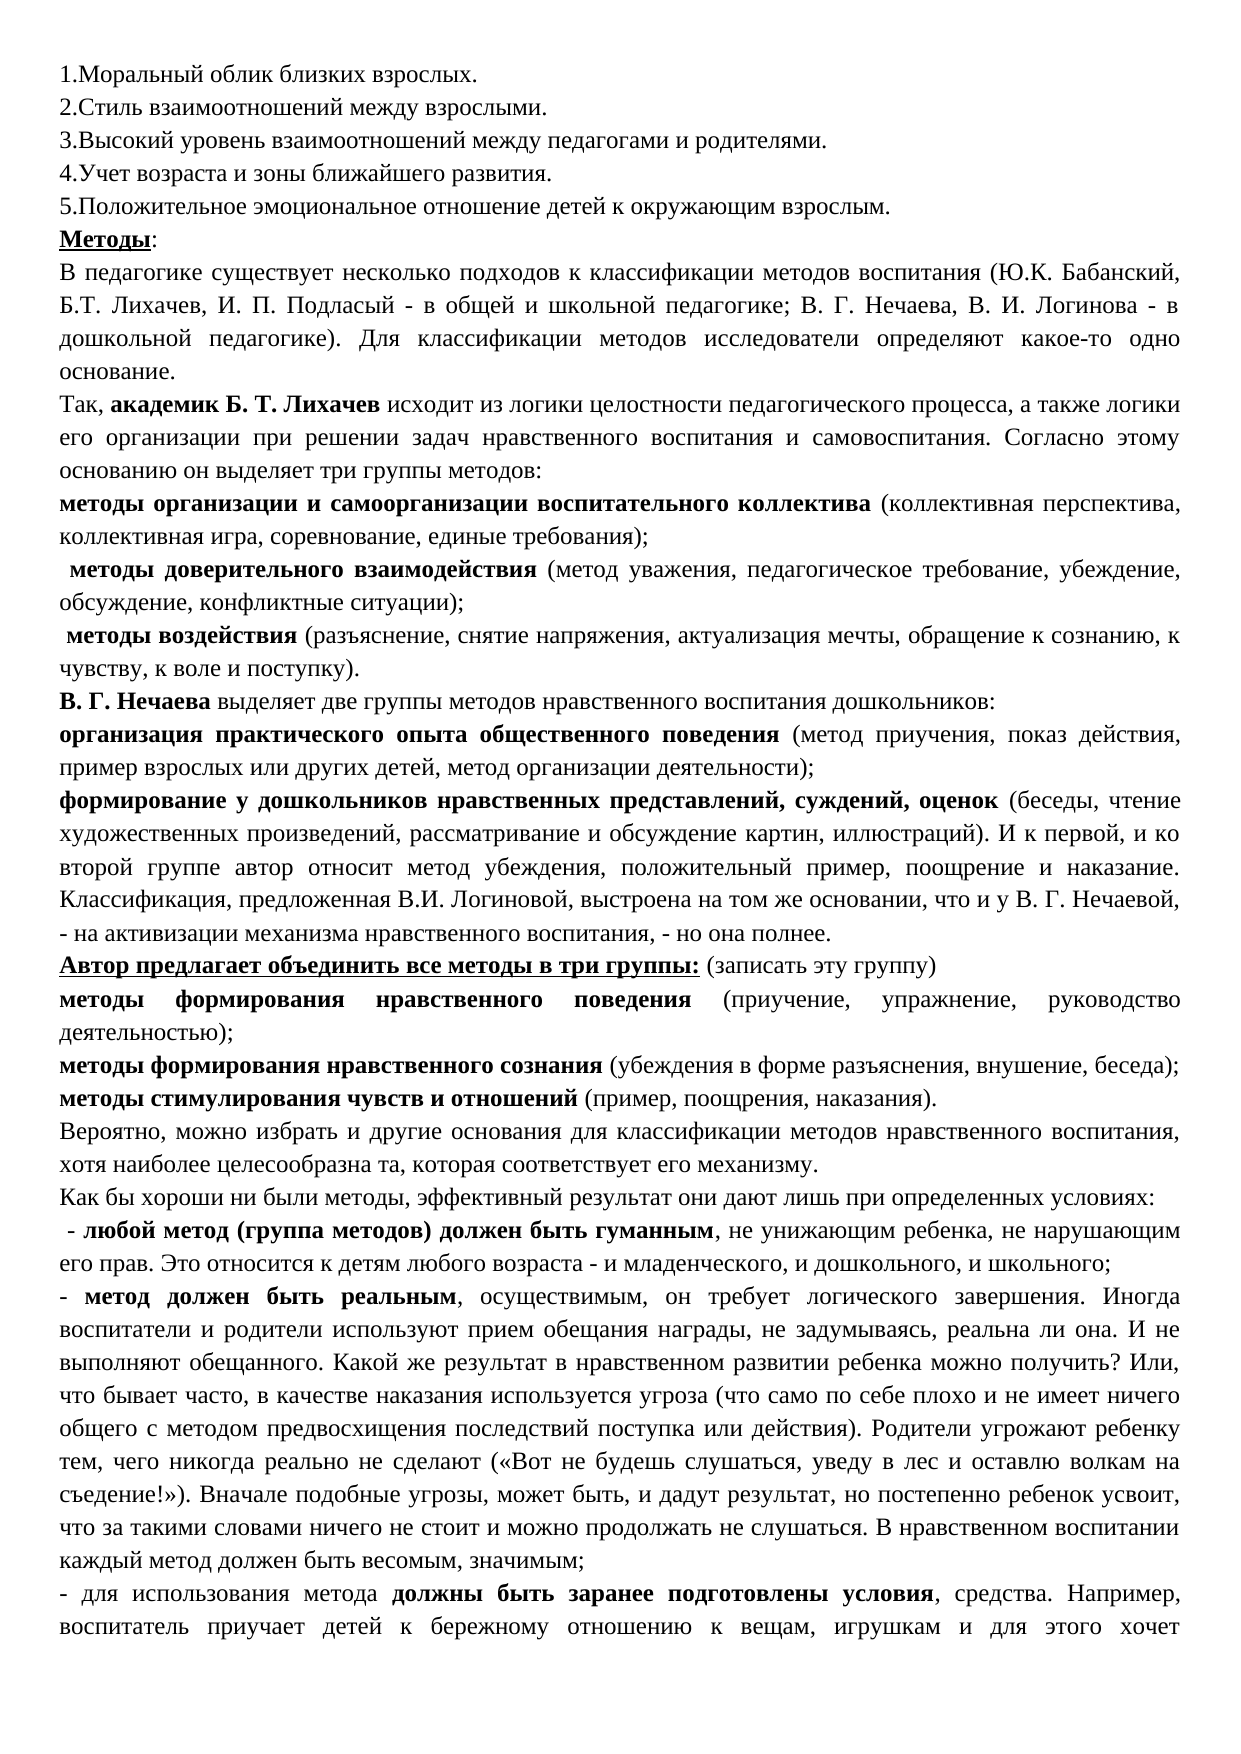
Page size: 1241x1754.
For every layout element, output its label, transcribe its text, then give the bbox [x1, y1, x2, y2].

text 1.Моральный облик близких взрослых. [59, 59, 1181, 88]
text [59, 1578, 1181, 1640]
text методы стимулирования чувств и отношений (пример, поощрения, наказания). [59, 1083, 1181, 1111]
text 5.Положительное эмоциональное отношение детей к окружающим взрослым. [59, 191, 1181, 220]
text Как бы хороши ни были методы, эффективный результат они дают лишь при определенных условиях: [59, 1182, 1181, 1211]
text - любой метод (группа методов) должен быть гуманным, не унижающим ребенка, не нарушающим его прав. Это относится к детям любого возраста - и младенческого, и дошкольного, и школьного; [59, 1215, 1181, 1277]
text методы организации и самоорганизации воспитательного коллектива (коллективная перспектива, коллективная игра, соревнование, единые требования); [59, 488, 1181, 550]
text методы формирования нравственного сознания (убеждения в форме разъяснения, внушение, беседа); [59, 1050, 1181, 1078]
text методы воздействия (разъяснение, снятие напряжения, актуализация мечты, обращение к сознанию, к чувству, к воле и поступку). [59, 620, 1181, 682]
text В. Г. Нечаева выделяет две группы методов нравственного воспитания дошкольников: [59, 686, 1181, 715]
text 4.Учет возраста и зоны ближайшего развития. [59, 158, 1181, 187]
text методы формирования нравственного поведения (приучение, упражнение, руководство деятельностью); [59, 984, 1181, 1045]
text 3.Высокий уровень взаимоотношений между педагогами и родителями. [59, 125, 1181, 154]
text Методы: [59, 224, 1181, 253]
text методы доверительного взаимодействия (метод уважения, педагогическое требование, убеждение, обсуждение, конфликтные ситуации); [59, 554, 1181, 616]
text организация практического опыта общественного поведения (метод приучения, показ действия, пример взрослых или других детей, метод организации деятельности); [59, 719, 1181, 781]
text В педагогике существует несколько подходов к классификации методов воспитания (Ю.К. Бабанский, Б.Т. Лихачев, И. П. Подласый - в общей и школьной педагогике; В. Г. Нечаева, В. И. Логинова - в дошкольной педагогике). Для классификации методов исследователи определяют какое-то одно основание. [59, 257, 1181, 385]
text Вероятно, можно избрать и другие основания для классификации методов нравственного воспитания, хотя наиболее целесообразна та, которая соответствует его механизму. [59, 1116, 1181, 1177]
text формирование у дошкольников нравственных представлений, суждений, оценок (беседы, чтение художественных произведений, рассматривание и обсуждение картин, иллюстраций). И к первой, и ко второй группе автор относит метод убеждения, положительный пример, поощрение и наказание. Классификация, предложенная В.И. Логиновой, выстроена на том же основании, что и у В. Г. Нечаевой, - на активизации механизма нравственного воспитания, - но она полнее. [59, 786, 1181, 946]
text 2.Стиль взаимоотношений между взрослыми. [59, 92, 1181, 121]
text - метод должен быть реальным, осуществимым, он требует логического завершения. Иногда воспитатели и родители используют прием обещания награды, не задумываясь, реальна ли она. И не выполняют обещанного. Какой же результат в нравственном развитии ребенка можно получить? Или, что бывает часто, в качестве наказания используется угроза (что само по себе плохо и не имеет ничего общего с методом предвосхищения последствий поступка или действия). Родители угрожают ребенку тем, чего никогда реально не сделают («Вот не будешь слушаться, уведу в лес и оставлю волкам на съедение!»). Вначале подобные угрозы, может быть, и дадут результат, но постепенно ребенок усвоит, что за такими словами ничего не стоит и можно продолжать не слушаться. В нравственном воспитании каждый метод должен быть весомым, значимым; [59, 1281, 1181, 1574]
text Автор предлагает объединить все методы в три группы: (записать эту группу) [59, 951, 1181, 979]
text Так, академик Б. Т. Лихачев исходит из логики целостности педагогического процесса, а также логики его организации при решении задач нравственного воспитания и самовоспитания. Согласно этому основанию он выделяет три группы методов: [59, 389, 1181, 484]
